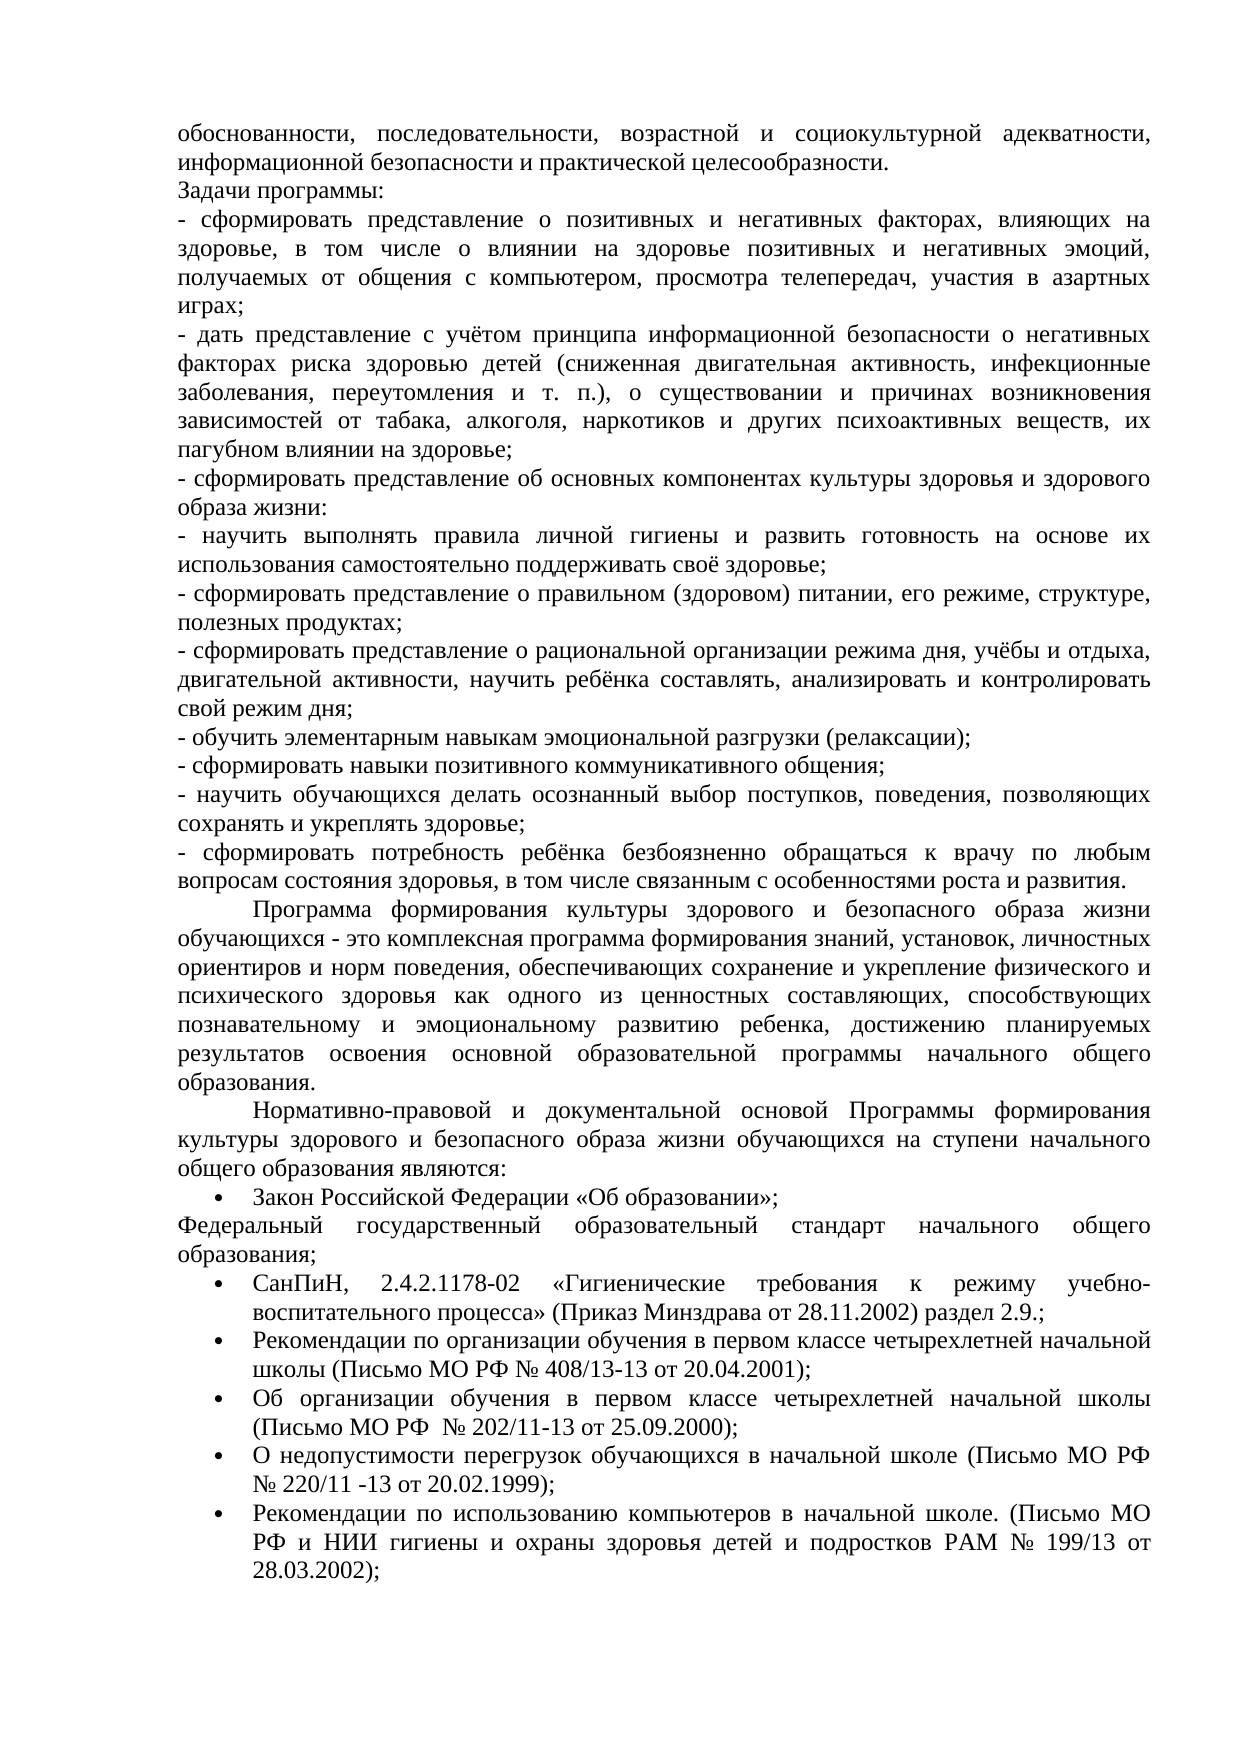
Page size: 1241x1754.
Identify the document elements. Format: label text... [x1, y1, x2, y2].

list Об организации обучения в первом классе четырехлетней начальной школы (Письмо МО РФ № 202/11-13 от 25.09.2000); [215, 1383, 1152, 1441]
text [177, 118, 1152, 176]
list О недопустимости перегрузок обучающихся в начальной школе (Письмо МО РФ № 220/11 -13 от 20.02.1999); [215, 1441, 1152, 1498]
text - научить обучающихся делать осознанный выбор поступков, поведения, позволяющих сохранять и укреплять здоровье; [177, 779, 1152, 837]
list Рекомендации по использованию компьютеров в начальной школе. (Письмо МО РФ и НИИ гигиены и охраны здоровья детей и подростков РАМ № 199/13 от 28.03.2002); [215, 1498, 1152, 1584]
text - дать представление с учётом принципа информационной безопасности о негативных факторах риска здоровью детей (сниженная двигательная активность, инфекционные заболевания, переутомления и т. п.), о существовании и причинах возникновения зависимостей от табака, алкоголя, наркотиков и других психоактивных веществ, их пагубном влиянии на здоровье; [177, 319, 1152, 463]
text - сформировать представление о рациональной организации режима дня, учёбы и отдыха, двигательной активности, научить ребёнка составлять, анализировать и контролировать свой режим дня; [177, 636, 1152, 722]
text Программа формирования культуры здорового и безопасного образа жизни обучающихся - это комплексная программа формирования знаний, установок, личностных ориентиров и норм поведения, обеспечивающих сохранение и укрепление физического и психического здоровья как одного из ценностных составляющих, способствующих познавательному и эмоциональному развитию ребенка, достижению планируемых результатов освоения основной образовательной программы начального общего образования. [177, 894, 1152, 1096]
text Федеральный государственный образовательный стандарт начального общего образования; [177, 1211, 1152, 1268]
list Закон Российской Федерации «Об образовании»; [215, 1182, 1152, 1211]
text - сформировать навыки позитивного коммуникативного общения; [177, 751, 1152, 779]
text - сформировать представление о правильном (здоровом) питании, его режиме, структуре, полезных продуктах; [177, 578, 1152, 636]
text Задачи программы: [177, 176, 1152, 204]
list Рекомендации по организации обучения в первом классе четырехлетней начальной школы (Письмо МО РФ № 408/13-13 от 20.04.2001); [215, 1326, 1152, 1383]
list СанПиН, 2.4.2.1178-02 «Гигиенические требования к режиму учебно-воспитательного процесса» (Приказ Минздрава от 28.11.2002) раздел 2.9.; [215, 1268, 1152, 1326]
text - научить выполнять правила личной гигиены и развить готовность на основе их использования самостоятельно поддерживать своё здоровье; [177, 521, 1152, 578]
text - сформировать представление об основных компонентах культуры здоровья и здорового образа жизни: [177, 463, 1152, 521]
text Нормативно-правовой и документальной основой Программы формирования культуры здорового и безопасного образа жизни обучающихся на ступени начального общего образования являются: [177, 1096, 1152, 1182]
text - сформировать представление о позитивных и негативных факторах, влияющих на здоровье, в том числе о влиянии на здоровье позитивных и негативных эмоций, получаемых от общения с компьютером, просмотра телепередач, участия в азартных играх; [177, 204, 1152, 319]
text - сформировать потребность ребёнка безбоязненно обращаться к врачу по любым вопросам состояния здоровья, в том числе связанным с особенностями роста и развития. [177, 837, 1152, 894]
text - обучить элементарным навыкам эмоциональной разгрузки (релаксации); [177, 722, 1152, 751]
